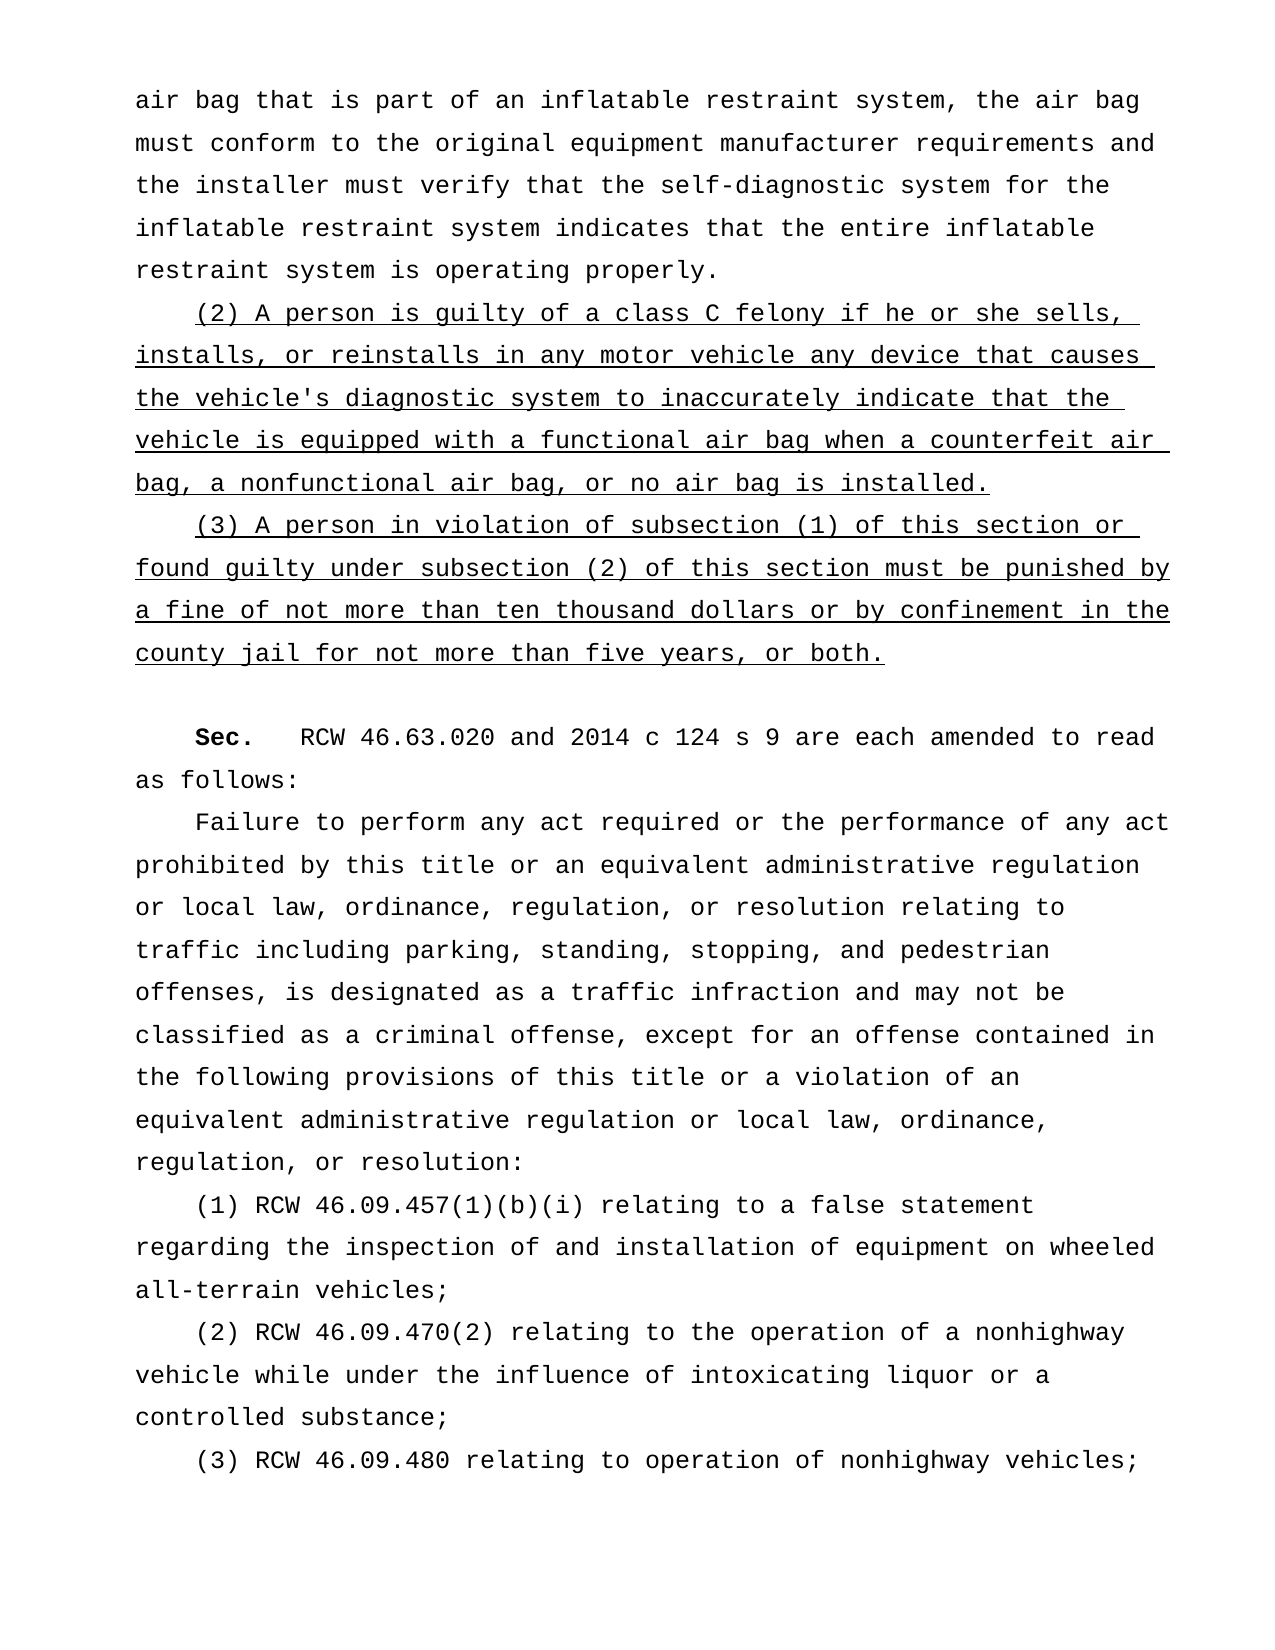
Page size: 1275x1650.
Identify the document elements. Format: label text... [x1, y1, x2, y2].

text (3) RCW 46.09.480 relating to operation of nonhighway vehicles; [135, 1434, 1170, 1477]
text (3) A person in violation of subsection (1) of this section or found guilty under subsection (2) of this section must be punished by a fine of not more than ten thousand dollars or by confinement in the county jail for not more than five years, or both. [135, 580, 1170, 621]
text Sec. RCW 46.63.020 and 2014 c 124 s 9 are each amended to read as follows: [135, 712, 1170, 797]
text (2) RCW 46.09.470(2) relating to the operation of a nonhighway vehicle while under the influence of intoxicating liquor or a controlled substance; [135, 1307, 1170, 1434]
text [135, 75, 1170, 287]
text (2) A person is guilty of a class C felony if he or she sells, installs, or reinstalls in any motor vehicle any device that causes the vehicle's diagnostic system to inaccurately indicate that the vehicle is equipped with a functional air bag when a counterfeit air bag, a nonfunctional air bag, or no air bag is installed. [135, 453, 1170, 500]
text (1) RCW 46.09.457(1)(b)(i) relating to a false statement regarding the inspection of and installation of equipment on wheeled all-terrain vehicles; [135, 1179, 1170, 1307]
text Failure to perform any act required or the performance of any act prohibited by this title or an equivalent administrative regulation or local law, ordinance, regulation, or resolution relating to traffic including parking, standing, stopping, and pedestrian offenses, is designated as a traffic infraction and may not be classified as a criminal offense, except for an offense contained in the following provisions of this title or a violation of an equivalent administrative regulation or local law, ordinance, regulation, or resolution: [135, 797, 1170, 1179]
text (2) A person is guilty of a class C felony if he or she sells, installs, or reinstalls in any motor vehicle any device that causes the vehicle's diagnostic system to inaccurately indicate that the vehicle is equipped with a functional air bag when a counterfeit air bag, a nonfunctional air bag, or no air bag is installed. [135, 287, 1170, 451]
text (3) A person in violation of subsection (1) of this section or found guilty under subsection (2) of this section must be punished by a fine of not more than ten thousand dollars or by confinement in the county jail for not more than five years, or both. [135, 623, 1170, 670]
text (3) A person in violation of subsection (1) of this section or found guilty under subsection (2) of this section must be punished by a fine of not more than ten thousand dollars or by confinement in the county jail for not more than five years, or both. [135, 500, 1170, 579]
